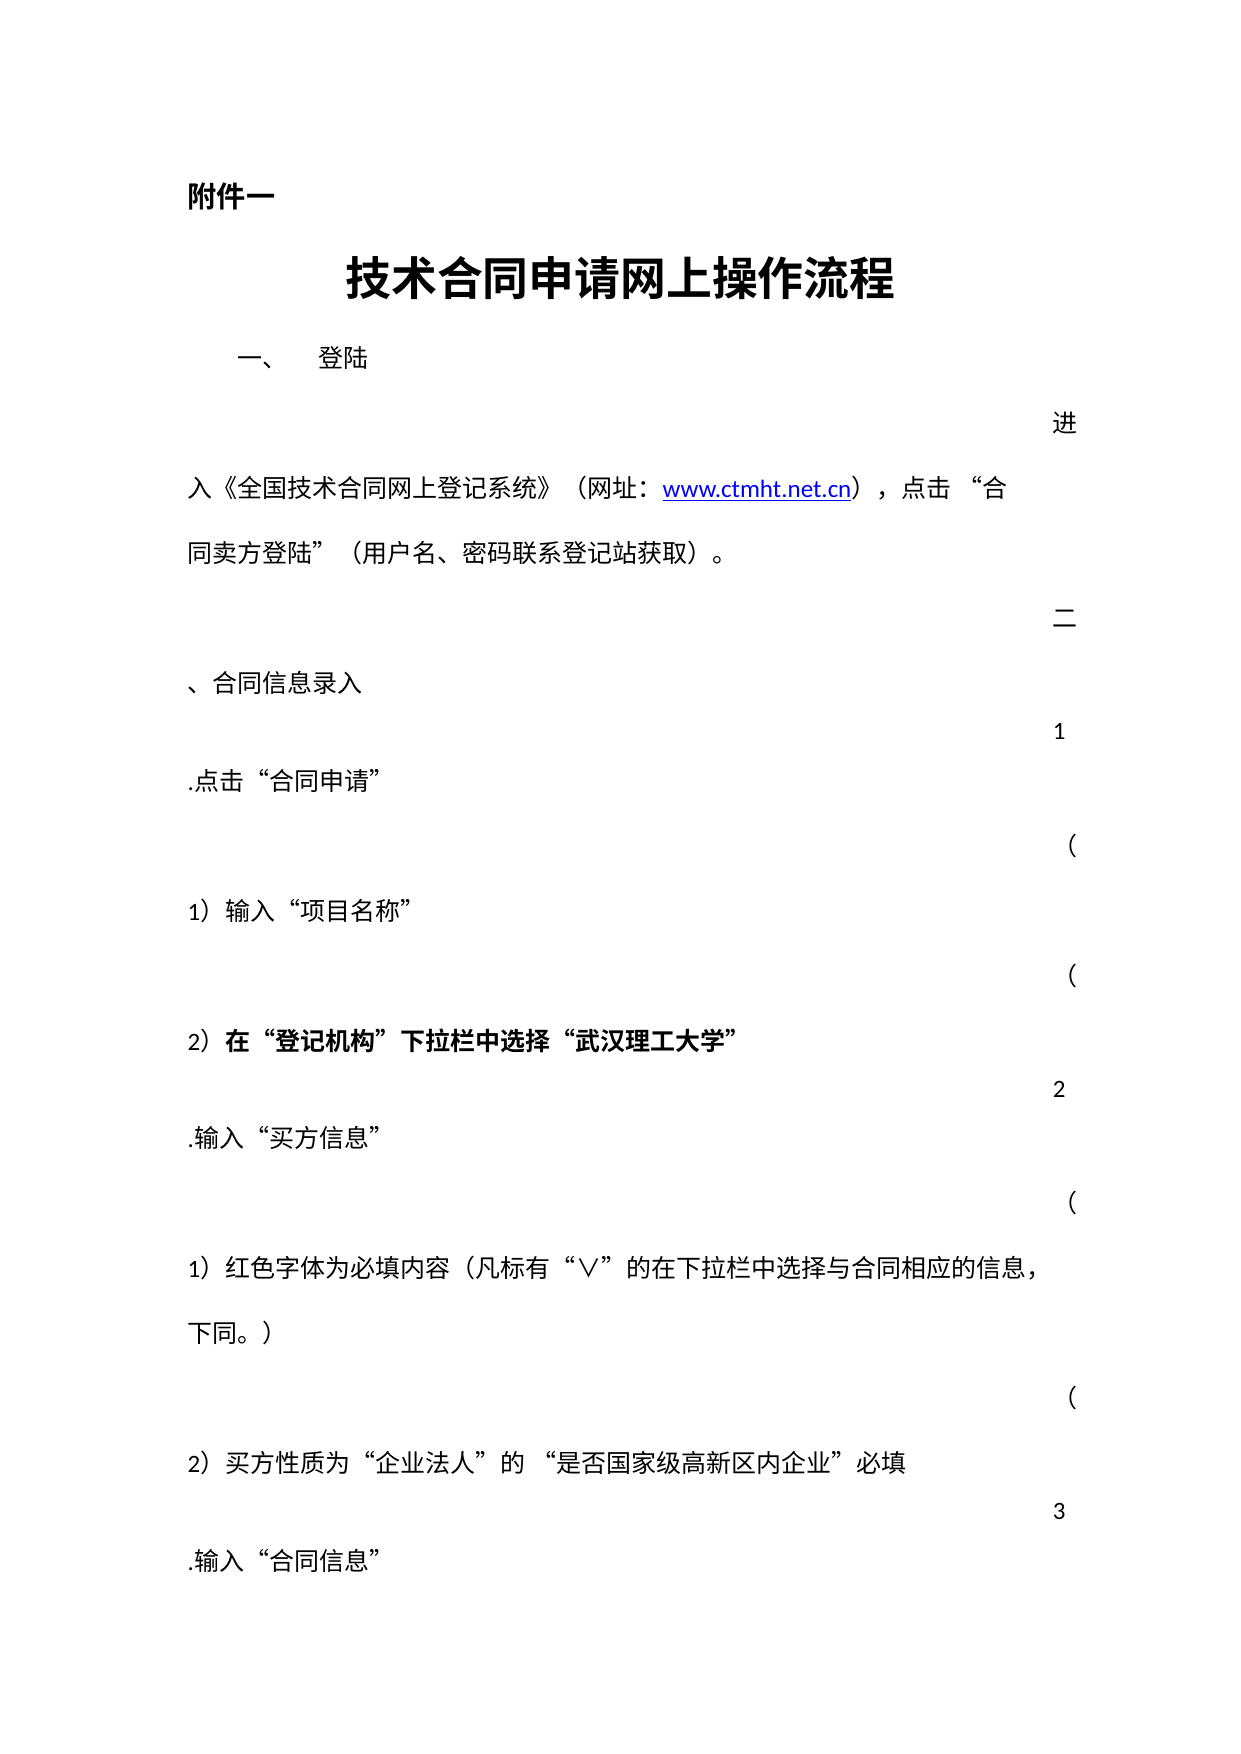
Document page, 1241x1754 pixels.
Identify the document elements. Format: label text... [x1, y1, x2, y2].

text 3.输入“合同信息” [187, 1494, 1053, 1592]
text 技术合同申请网上操作流程 [187, 227, 1053, 324]
list 登陆 [237, 324, 1053, 389]
text （2）在“登记机构”下拉栏中选择“武汉理工大学” [187, 942, 1053, 1072]
text （2）买方性质为“企业法人”的 “是否国家级高新区内企业”必填 [187, 1364, 1053, 1494]
text 二、合同信息录入 [187, 584, 1053, 714]
text 2.输入“买方信息” [187, 1072, 1053, 1169]
text 附件一 [187, 162, 1053, 227]
text 同卖方登陆”（用户名、密码联系登记站获取）。 [187, 519, 1053, 584]
text （1）输入“项目名称” [187, 812, 1053, 942]
text 进入《全国技术合同网上登记系统》（网址：www.ctmht.net.cn），点击 “合 [187, 389, 1053, 519]
list 1.点击“合同申请” [187, 714, 1053, 812]
text （1）红色字体为必填内容（凡标有“∨”的在下拉栏中选择与合同相应的信息，下同。） [187, 1169, 1053, 1364]
